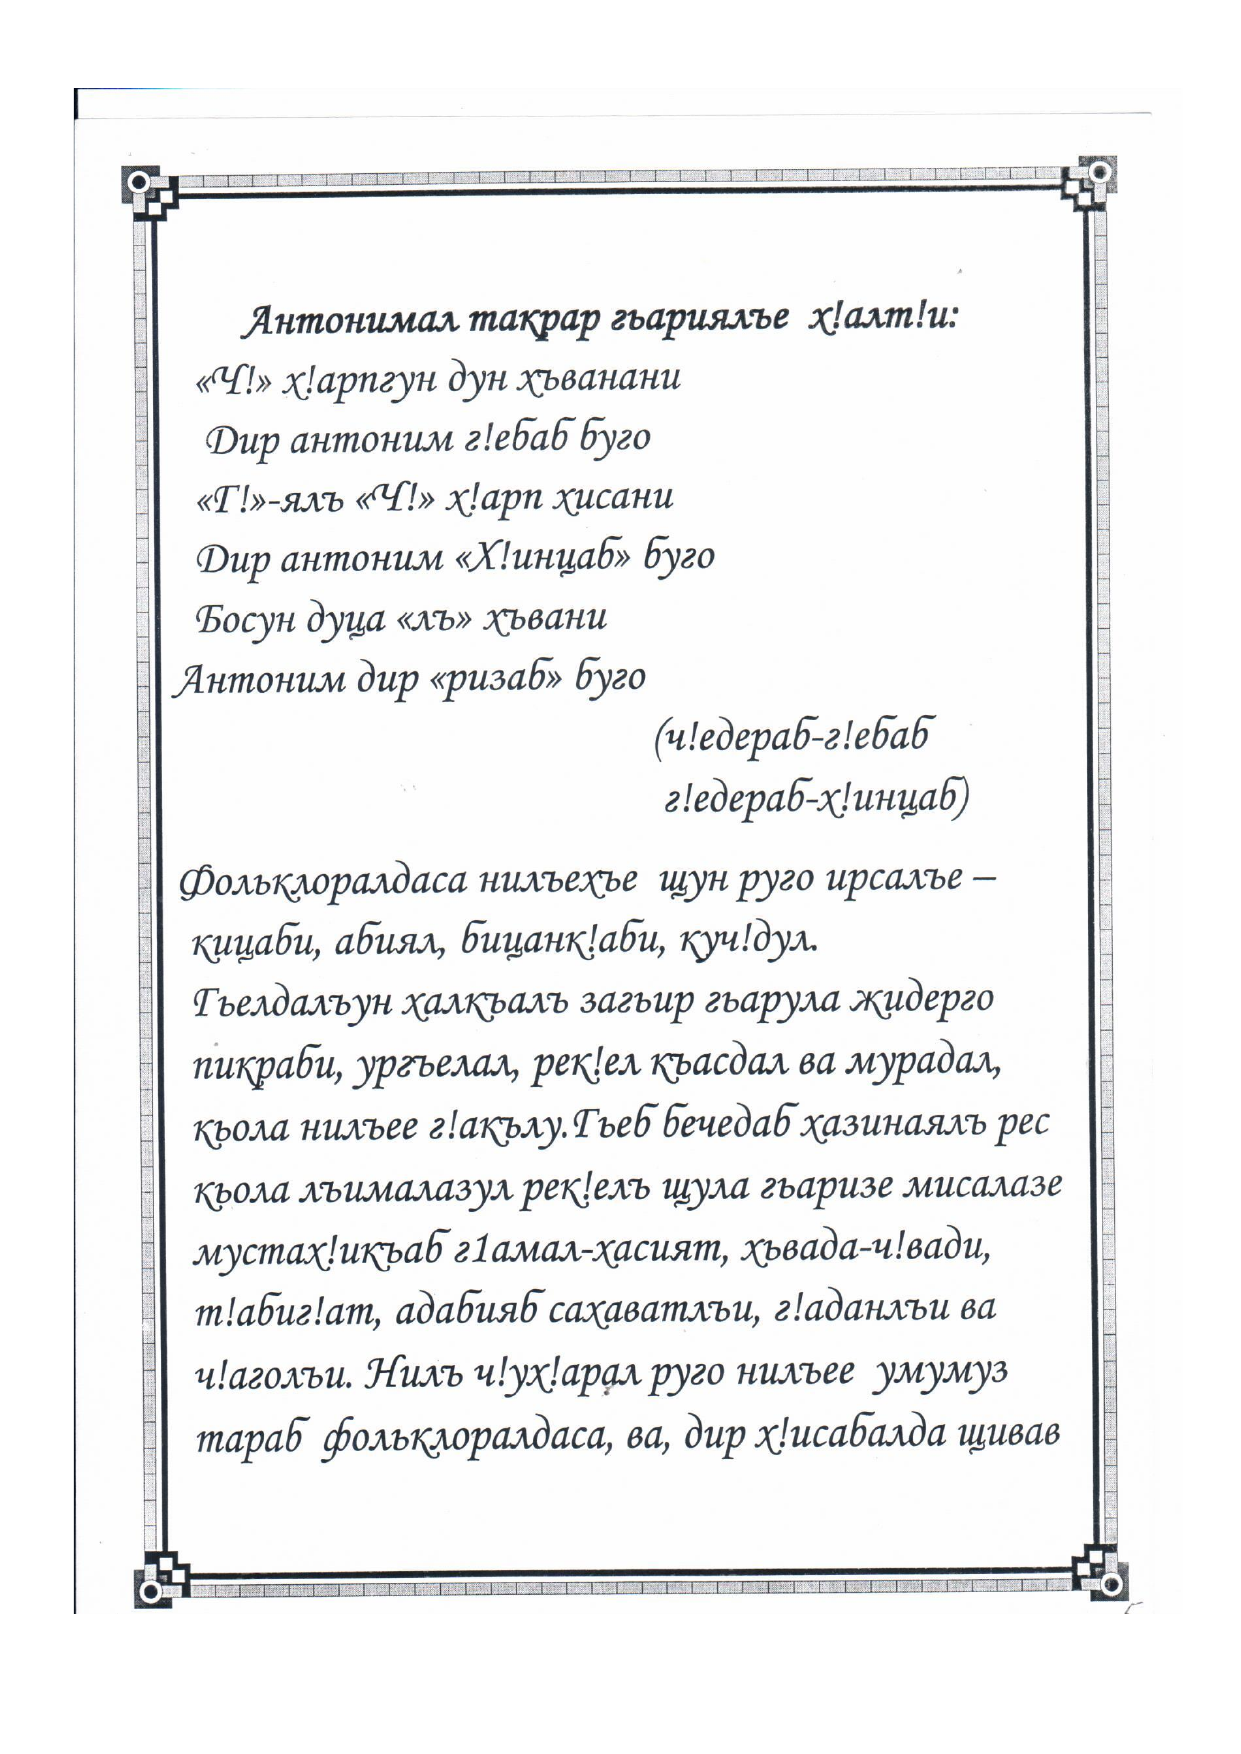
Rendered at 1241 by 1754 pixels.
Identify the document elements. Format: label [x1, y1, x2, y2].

picture [73, 88, 1183, 1614]
